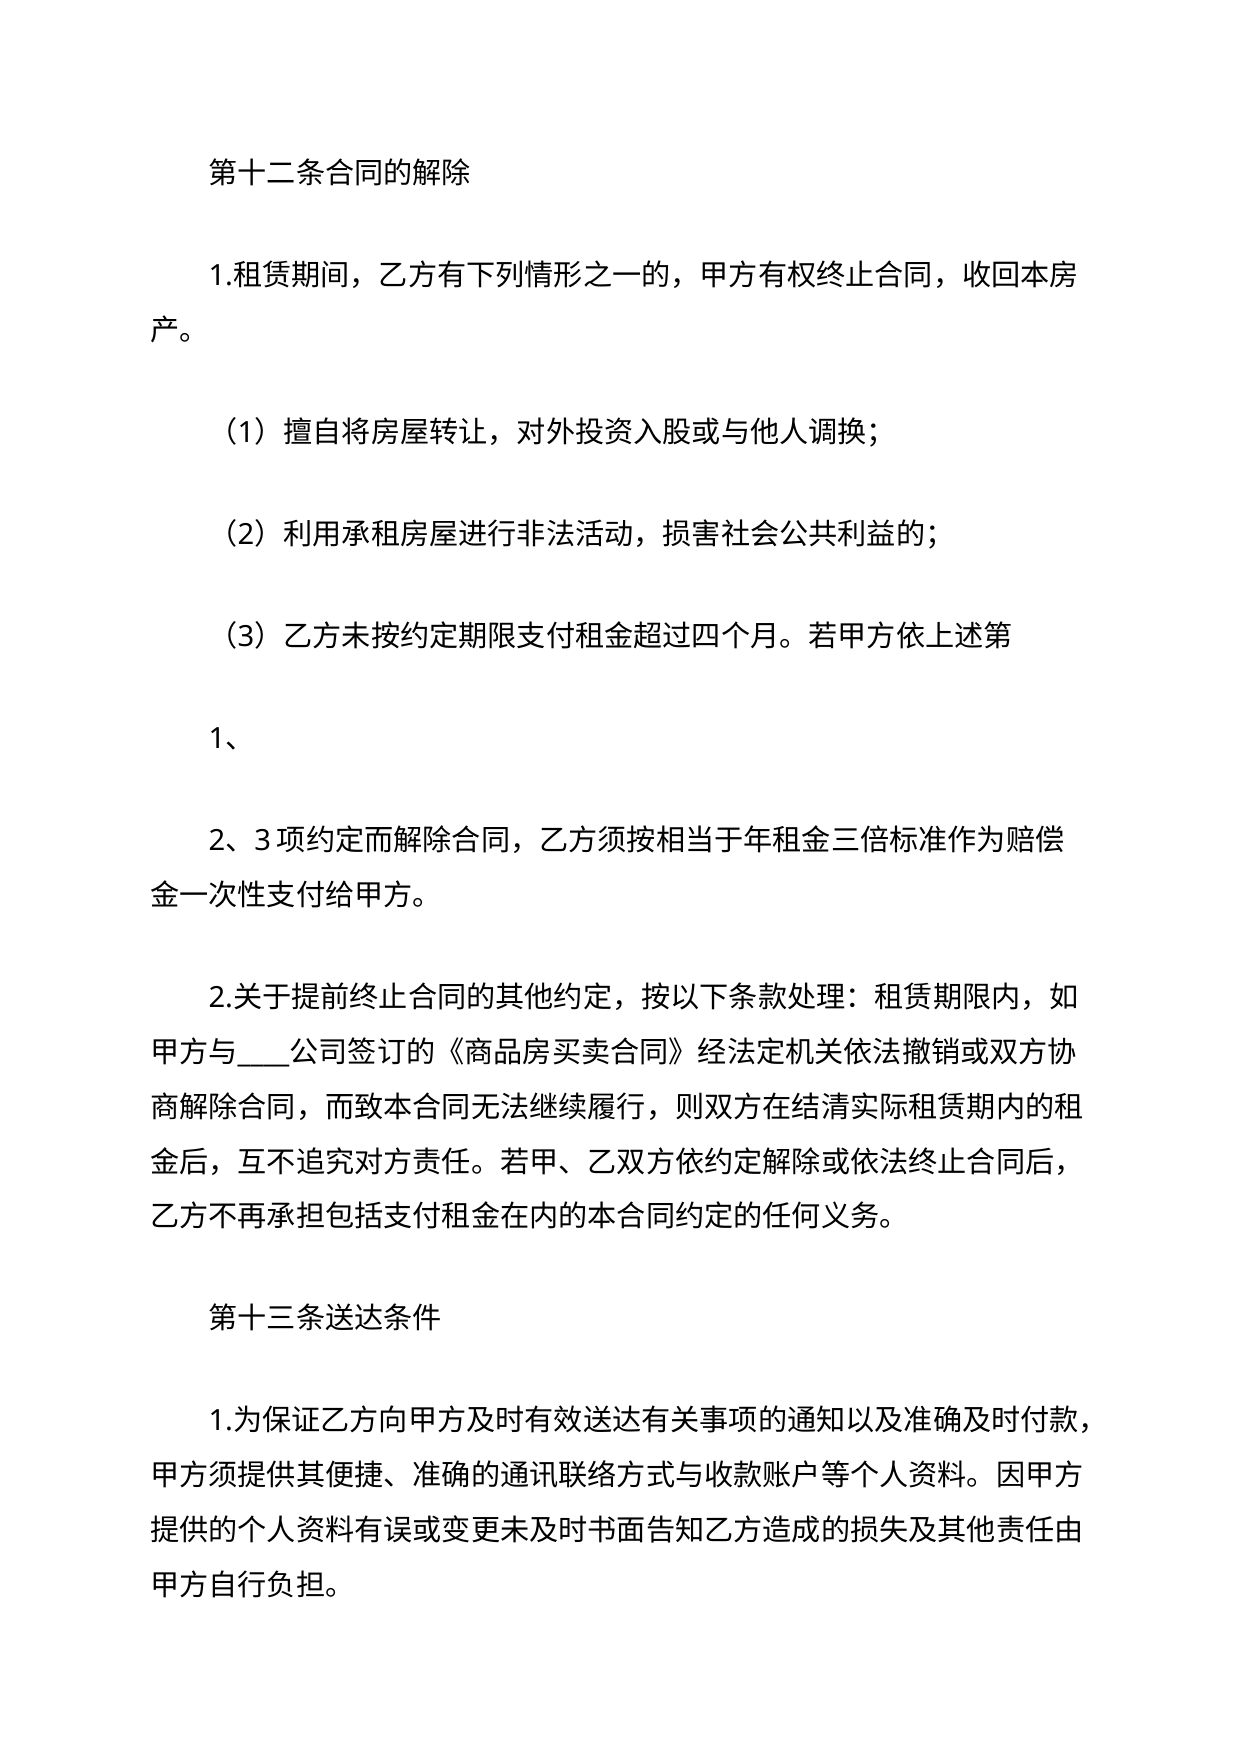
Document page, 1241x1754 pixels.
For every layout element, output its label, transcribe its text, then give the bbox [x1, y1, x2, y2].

text 1.租赁期间，乙方有下列情形之一的，甲方有权终止合同，收回本房产。 [150, 252, 1090, 349]
text 1、 [150, 714, 1090, 757]
text 第十二条合同的解除 [150, 150, 1090, 192]
text （2）利用承租房屋进行非法活动，损害社会公共利益的； [150, 511, 1090, 553]
text 2、3项约定而解除合同，乙方须按相当于年租金三倍标准作为赔偿金一次性支付给甲方。 [150, 816, 1090, 914]
text （1）擅自将房屋转让，对外投资入股或与他人调换； [150, 408, 1090, 451]
text （3）乙方未按约定期限支付租金超过四个月。若甲方依上述第 [150, 612, 1090, 655]
text 1.为保证乙方向甲方及时有效送达有关事项的通知以及准确及时付款，甲方须提供其便捷、准确的通讯联络方式与收款账户等个人资料。因甲方提供的个人资料有误或变更未及时书面告知乙方造成的损失及其他责任由甲方自行负担。 [150, 1397, 1090, 1604]
text 第十三条送达条件 [150, 1295, 1090, 1337]
text 2.关于提前终止合同的其他约定，按以下条款处理：租赁期限内，如甲方与____公司签订的《商品房买卖合同》经法定机关依法撤销或双方协商解除合同，而致本合同无法继续履行，则双方在结清实际租赁期内的租金后，互不追究对方责任。若甲、乙双方依约定解除或依法终止合同后，乙方不再承担包括支付租金在内的本合同约定的任何义务。 [150, 973, 1090, 1235]
